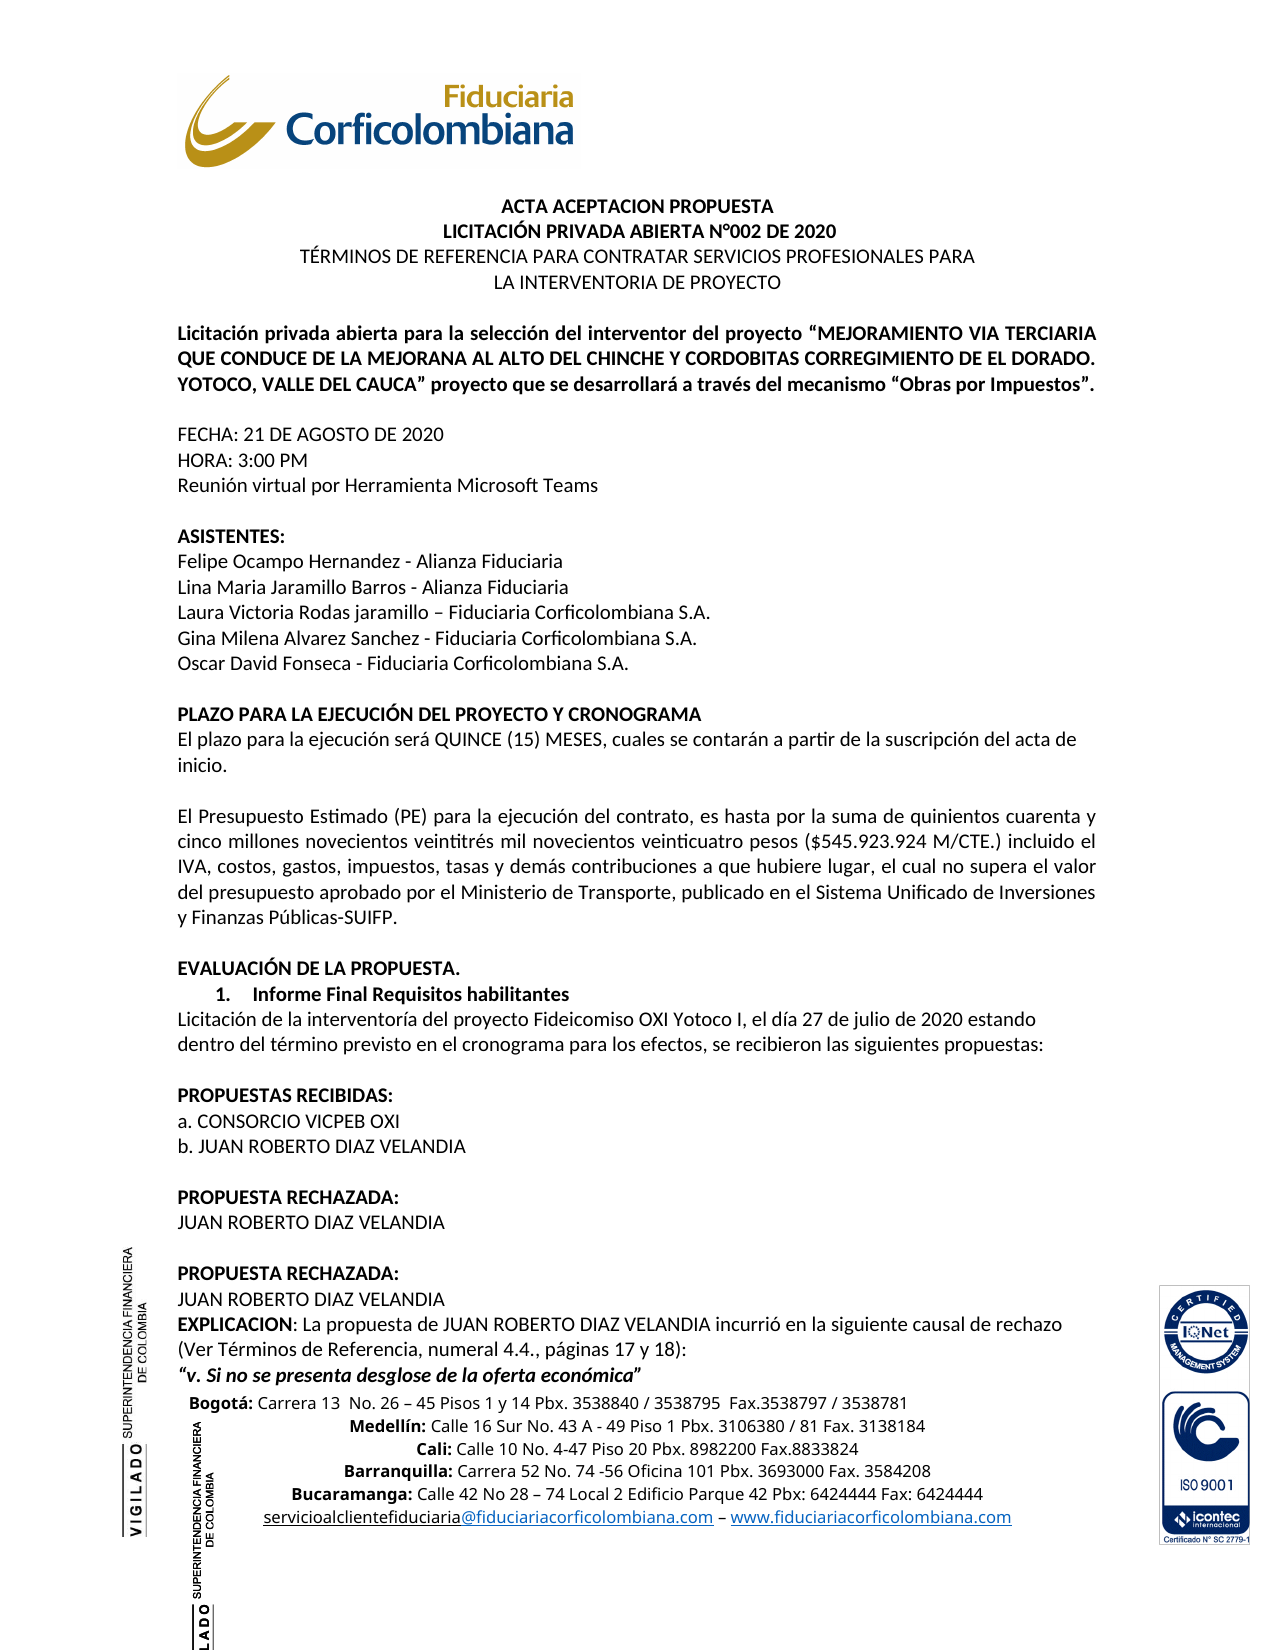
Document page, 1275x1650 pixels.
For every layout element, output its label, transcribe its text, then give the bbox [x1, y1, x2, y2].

text Licitación de la interventoría del proyecto Fideicomiso OXI Yotoco I, el día 27 de julio de 2020 estando dentro del término previsto en el cronograma para los efectos, se recibieron las siguientes propuestas: [177, 1006, 1098, 1057]
text El plazo para la ejecución será QUINCE (15) MESES, cuales se contarán a partir de la suscripción del acta de inicio. [177, 727, 1098, 777]
text JUAN ROBERTO DIAZ VELANDIA [177, 1209, 1098, 1235]
text FECHA: 21 DE AGOSTO DE 2020 [177, 422, 1098, 447]
text PROPUESTA RECHAZADA: [177, 1184, 1098, 1209]
text ASISTENTES: [177, 523, 1098, 549]
text Reunión virtual por Herramienta Microsoft Teams [177, 472, 1098, 498]
text JUAN ROBERTO DIAZ VELANDIA [177, 1286, 1098, 1311]
text LA INTERVENTORIA DE PROYECTO [177, 269, 1098, 294]
text b. JUAN ROBERTO DIAZ VELANDIA [177, 1133, 1098, 1159]
text LICITACIÓN PRIVADA ABIERTA N°002 DE 2020 [177, 218, 1098, 244]
text El Presupuesto Estimado (PE) para la ejecución del contrato, es hasta por la suma de quinientos cuarenta y cinco millones novecientos veintitrés mil novecientos veinticuatro pesos ($545.923.924 M/CTE.) incluido el IVA, costos, gastos, impuestos, tasas y demás contribuciones a que hubiere lugar, el cual no supera el valor del presupuesto aprobado por el Ministerio de Transporte, publicado en el Sistema Unificado de Inversiones y Finanzas Públicas-SUIFP. [177, 803, 1098, 930]
text PROPUESTA RECHAZADA: [177, 1260, 1098, 1286]
text TÉRMINOS DE REFERENCIA PARA CONTRATAR SERVICIOS PROFESIONALES PARA [177, 244, 1098, 269]
text Oscar David Fonseca - Fiduciaria Corficolombiana S.A. [177, 650, 1098, 676]
text Felipe Ocampo Hernandez - Alianza Fiduciaria [177, 549, 1098, 574]
text ACTA ACEPTACION PROPUESTA [177, 193, 1098, 218]
text Gina Milena Alvarez Sanchez - Fiduciaria Corficolombiana S.A. [177, 625, 1098, 650]
text Licitación privada abierta para la selección del interventor del proyecto “MEJORAMIENTO VIA TERCIARIA QUE CONDUCE DE LA MEJORANA AL ALTO DEL CHINCHE Y CORDOBITAS CORREGIMIENTO DE EL DORADO. YOTOCO, VALLE DEL CAUCA” proyecto que se desarrollará a través del mecanismo “Obras por Impuestos”. [177, 320, 1098, 396]
text EVALUACIÓN DE LA PROPUESTA. [177, 955, 1098, 981]
text PLAZO PARA LA EJECUCIÓN DEL PROYECTO Y CRONOGRAMA [177, 701, 1098, 727]
picture [1159, 1285, 1250, 1545]
text a. CONSORCIO VICPEB OXI [177, 1108, 1098, 1133]
text Laura Victoria Rodas jaramillo – Fiduciaria Corficolombiana S.A. [177, 599, 1098, 625]
list Informe Final Requisitos habilitantes [215, 981, 1098, 1006]
text PROPUESTAS RECIBIDAS: [177, 1082, 1098, 1108]
text Lina Maria Jaramillo Barros - Alianza Fiduciaria [177, 574, 1098, 599]
picture [192, 1422, 214, 1650]
text HORA: 3:00 PM [177, 447, 1098, 472]
picture [122, 1247, 147, 1537]
text EXPLICACION: La propuesta de JUAN ROBERTO DIAZ VELANDIA incurrió en la siguiente causal de rechazo (Ver Términos de Referencia, numeral 4.4., páginas 17 y 18): [177, 1311, 1098, 1362]
text “v. Si no se presenta desglose de la oferta económica” [177, 1362, 1098, 1387]
